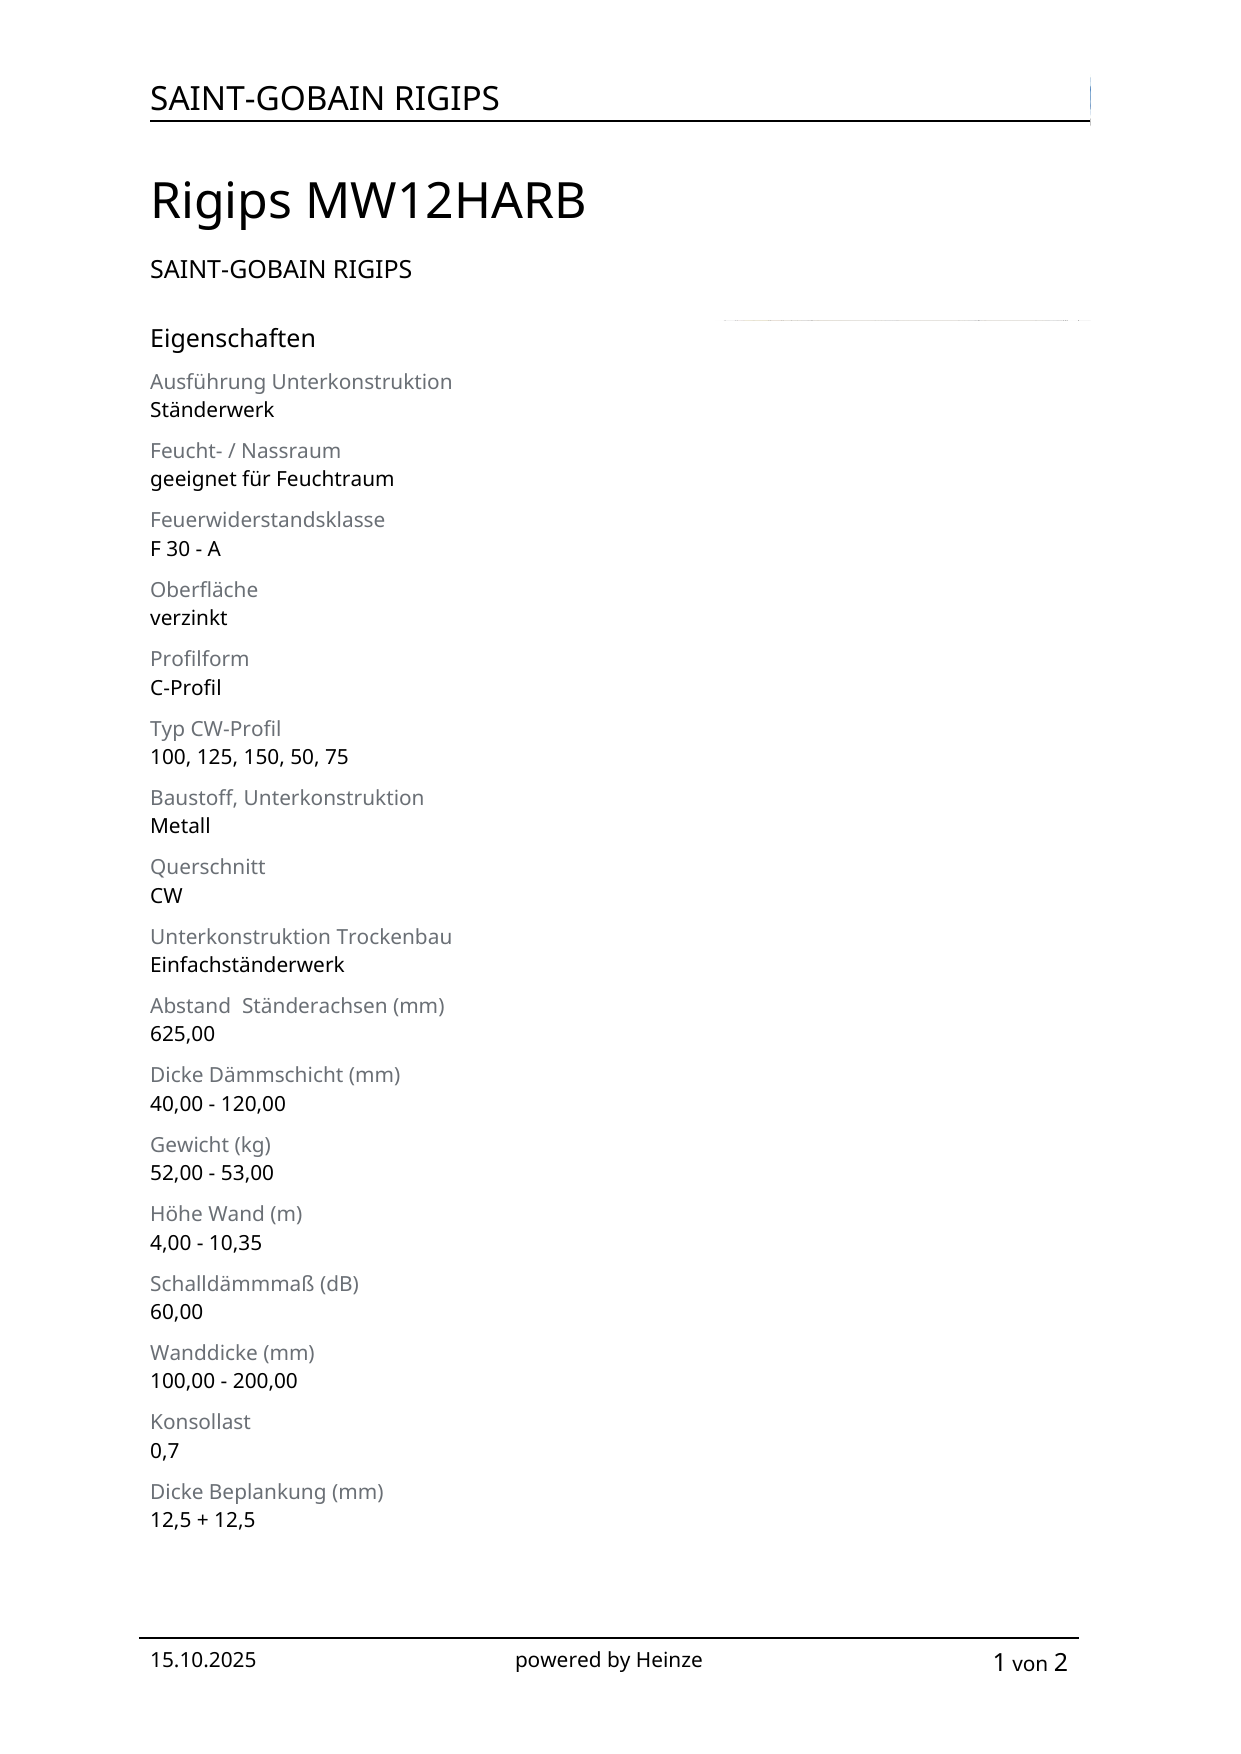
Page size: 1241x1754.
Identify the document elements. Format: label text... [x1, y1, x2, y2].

text 60,00 [150, 1297, 1090, 1326]
text Oberfläche [150, 575, 1090, 603]
text Rigips MW12HARB [150, 165, 1090, 233]
text SAINT-GOBAIN RIGIPS [150, 252, 1090, 286]
text Profilform [150, 644, 1090, 673]
text Feucht- / Nassraum [150, 436, 1090, 464]
text C-Profil [150, 673, 1090, 701]
text verzinkt [150, 603, 1090, 632]
text Gewicht (kg) [150, 1130, 1090, 1158]
text Konsollast [150, 1407, 1090, 1436]
text Ständerwerk [150, 395, 1090, 424]
text geeignet für Feuchtraum [150, 464, 1090, 493]
text Feuerwiderstandsklasse [150, 506, 1090, 534]
text 52,00 - 53,00 [150, 1158, 1090, 1187]
text Ausführung Unterkonstruktion [150, 367, 1090, 395]
text 4,00 - 10,35 [150, 1228, 1090, 1256]
text Wanddicke (mm) [150, 1338, 1090, 1366]
text Metall [150, 811, 1090, 840]
text Schalldämmmaß (dB) [150, 1269, 1090, 1297]
text 100, 125, 150, 50, 75 [150, 742, 1090, 771]
text Unterkonstruktion Trockenbau [150, 922, 1090, 950]
text Typ CW-Profil [150, 714, 1090, 742]
text 0,7 [150, 1436, 1090, 1464]
text 12,5 + 12,5 [150, 1505, 1090, 1534]
text Dicke Dämmschicht (mm) [150, 1061, 1090, 1089]
text Eigenschaften [150, 320, 1090, 354]
text Höhe Wand (m) [150, 1199, 1090, 1228]
text Baustoff, Unterkonstruktion [150, 783, 1090, 811]
text 40,00 - 120,00 [150, 1089, 1090, 1117]
text Abstand Ständerachsen (mm) [150, 991, 1090, 1019]
text Dicke Beplankung (mm) [150, 1477, 1090, 1505]
text Querschnitt [150, 852, 1090, 881]
text Einfachständerwerk [150, 950, 1090, 979]
text 625,00 [150, 1019, 1090, 1048]
text F 30 - A [150, 534, 1090, 562]
text 100,00 - 200,00 [150, 1366, 1090, 1395]
text CW [150, 881, 1090, 909]
